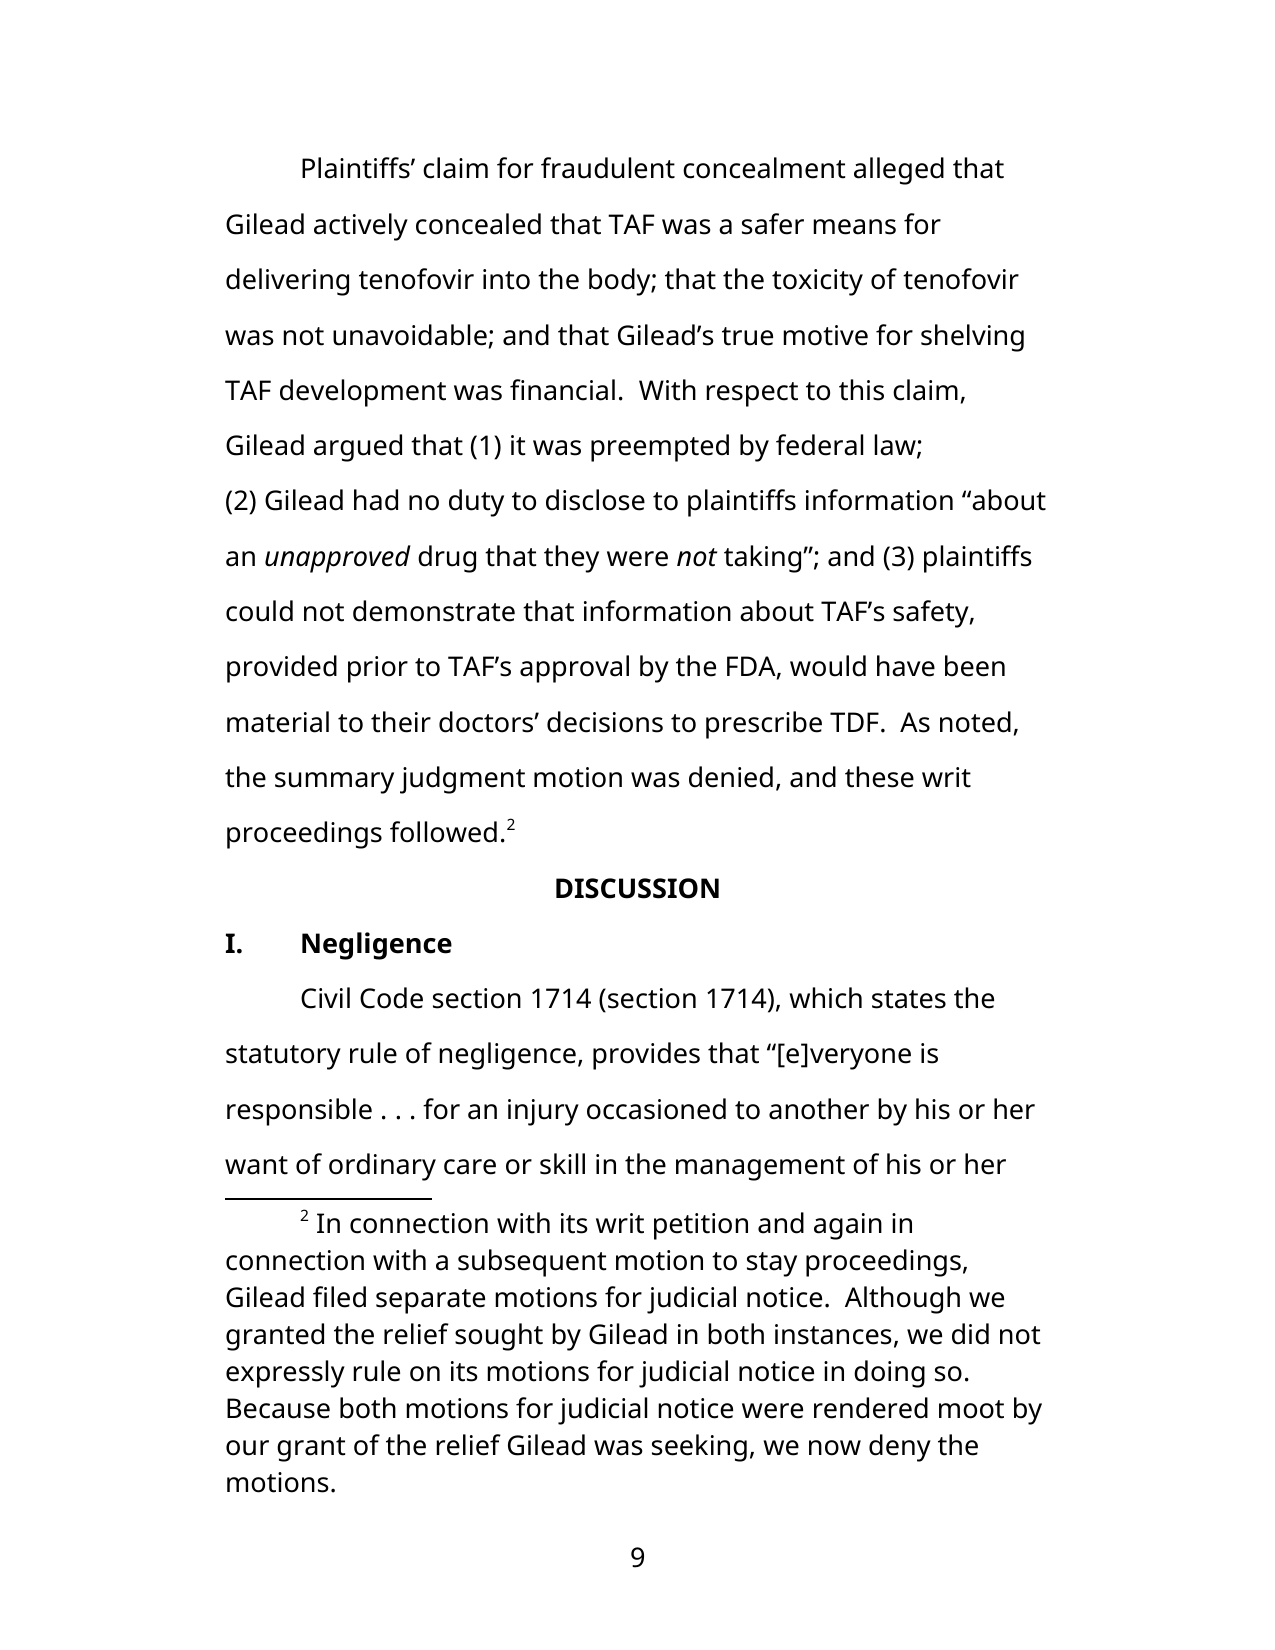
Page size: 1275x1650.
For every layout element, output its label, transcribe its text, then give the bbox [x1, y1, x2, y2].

text DISCUSSION [225, 869, 1050, 906]
text Plaintiffs’ claim for fraudulent concealment alleged that Gilead actively concealed that TAF was a safer means for delivering tenofovir into the body; that the toxicity of tenofovir was not unavoidable; and that Gilead’s true motive for shelving TAF development was financial. With respect to this claim, Gilead argued that (1) it was preempted by federal law; (2) Gilead had no duty to disclose to plaintiffs information “about an unapproved drug that they were not taking”; and (3) plaintiffs could not demonstrate that information about TAF’s safety, provided prior to TAF’s approval by the FDA, would have been material to their doctors’ decisions to prescribe TDF. As noted, the summary judgment motion was denied, and these writ proceedings followed. [225, 150, 1050, 851]
subtitle Negligence [225, 924, 1050, 961]
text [225, 980, 1050, 1182]
